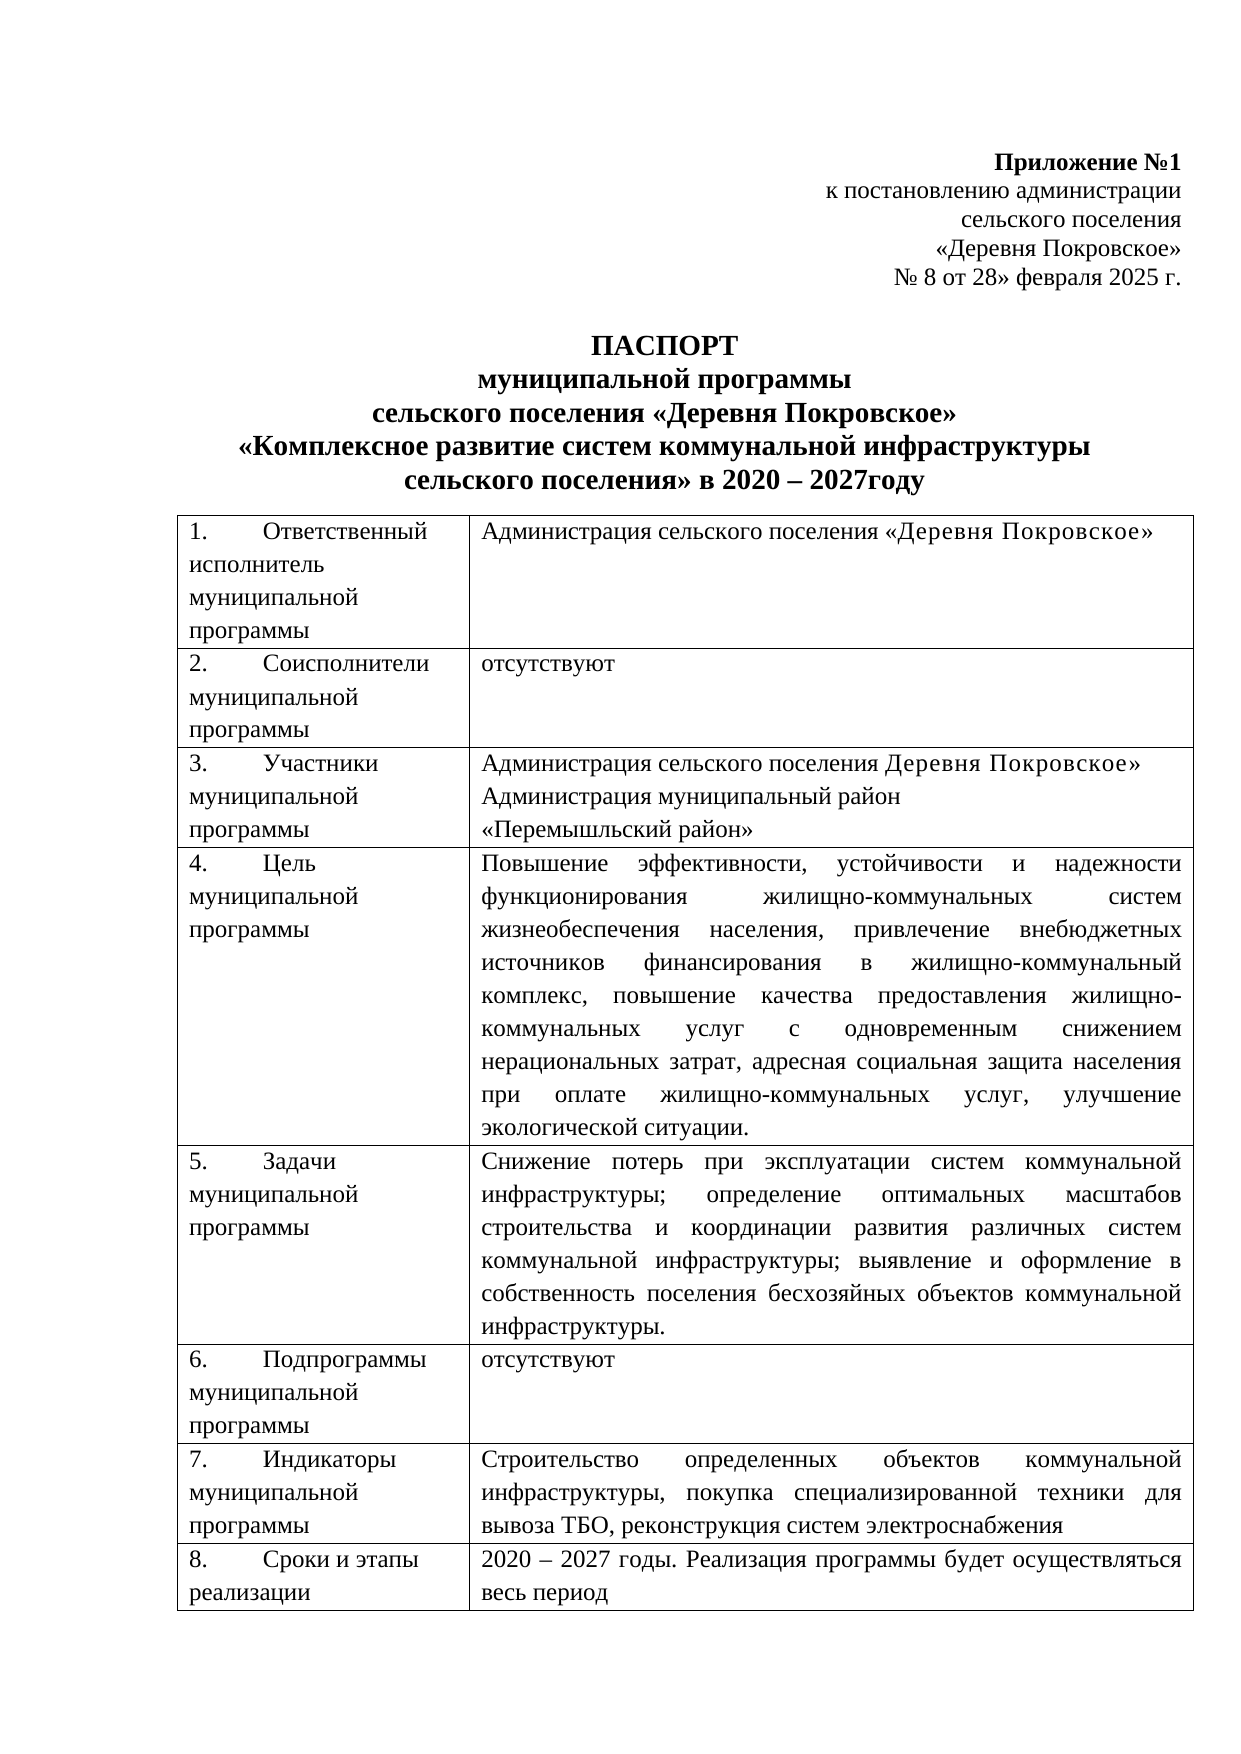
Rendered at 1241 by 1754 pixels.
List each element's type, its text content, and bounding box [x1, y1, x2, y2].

table_cell отсутствуют [470, 649, 1193, 747]
table_header Ответственный исполнитель муниципальной программы [178, 516, 469, 647]
text сельского поселения «Деревня Покровское» [177, 395, 1152, 428]
text «Деревня Покровское» [783, 233, 1181, 262]
table_cell Снижение потерь при эксплуатации систем коммунальной инфраструктуры; определение оптимальных масштабов строительства и координации развития различных систем коммунальной инфраструктуры; выявление и оформление в собственность поселения бесхозяйных объектов коммунальной инфраструктуры. [470, 1146, 1193, 1343]
text № 8 от 28» февраля 2025 г. [783, 262, 1181, 291]
table_header Администрация сельского поселения «Деревня Покровское» [470, 516, 1193, 647]
table_cell отсутствуют [470, 1345, 1193, 1443]
table_cell Повышение эффективности, устойчивости и надежности функционирования жилищно-коммунальных систем жизнеобеспечения населения, привлечение внебюджетных источников финансирования в жилищно-коммунальный комплекс, повышение качества предоставления жилищно-коммунальных услуг с одновременным снижением нерациональных затрат, адресная социальная защита населения при оплате жилищно-коммунальных услуг, улучшение экологической ситуации. [470, 848, 1193, 1145]
text ПАСПОРТ [177, 328, 1152, 361]
table_cell Участники муниципальной программы [178, 748, 469, 847]
table_cell Соисполнители муниципальной программы [178, 649, 469, 747]
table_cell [470, 1544, 1193, 1609]
text Приложение №1 [930, 147, 1181, 176]
table_cell Строительство определенных объектов коммунальной инфраструктуры, покупка специализированной техники для вывоза ТБО, реконструкция систем электроснабжения [470, 1444, 1193, 1543]
table_cell Подпрограммы муниципальной программы [178, 1345, 469, 1443]
table_cell Администрация сельского поселения Деревня Покровское» Администрация муниципальный район «Перемышльский район» [470, 748, 1193, 847]
text муниципальной программы [177, 361, 1152, 395]
table_cell Индикаторы муниципальной программы [178, 1444, 469, 1543]
text к постановлению администрации сельского поселения [783, 176, 1181, 233]
table_cell Цель муниципальной программы [178, 848, 469, 1145]
table_cell Задачи муниципальной программы [178, 1146, 469, 1343]
text «Комплексное развитие систем коммунальной инфраструктуры сельского поселения» в 2020 – 2027году [177, 428, 1152, 496]
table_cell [178, 1544, 469, 1609]
